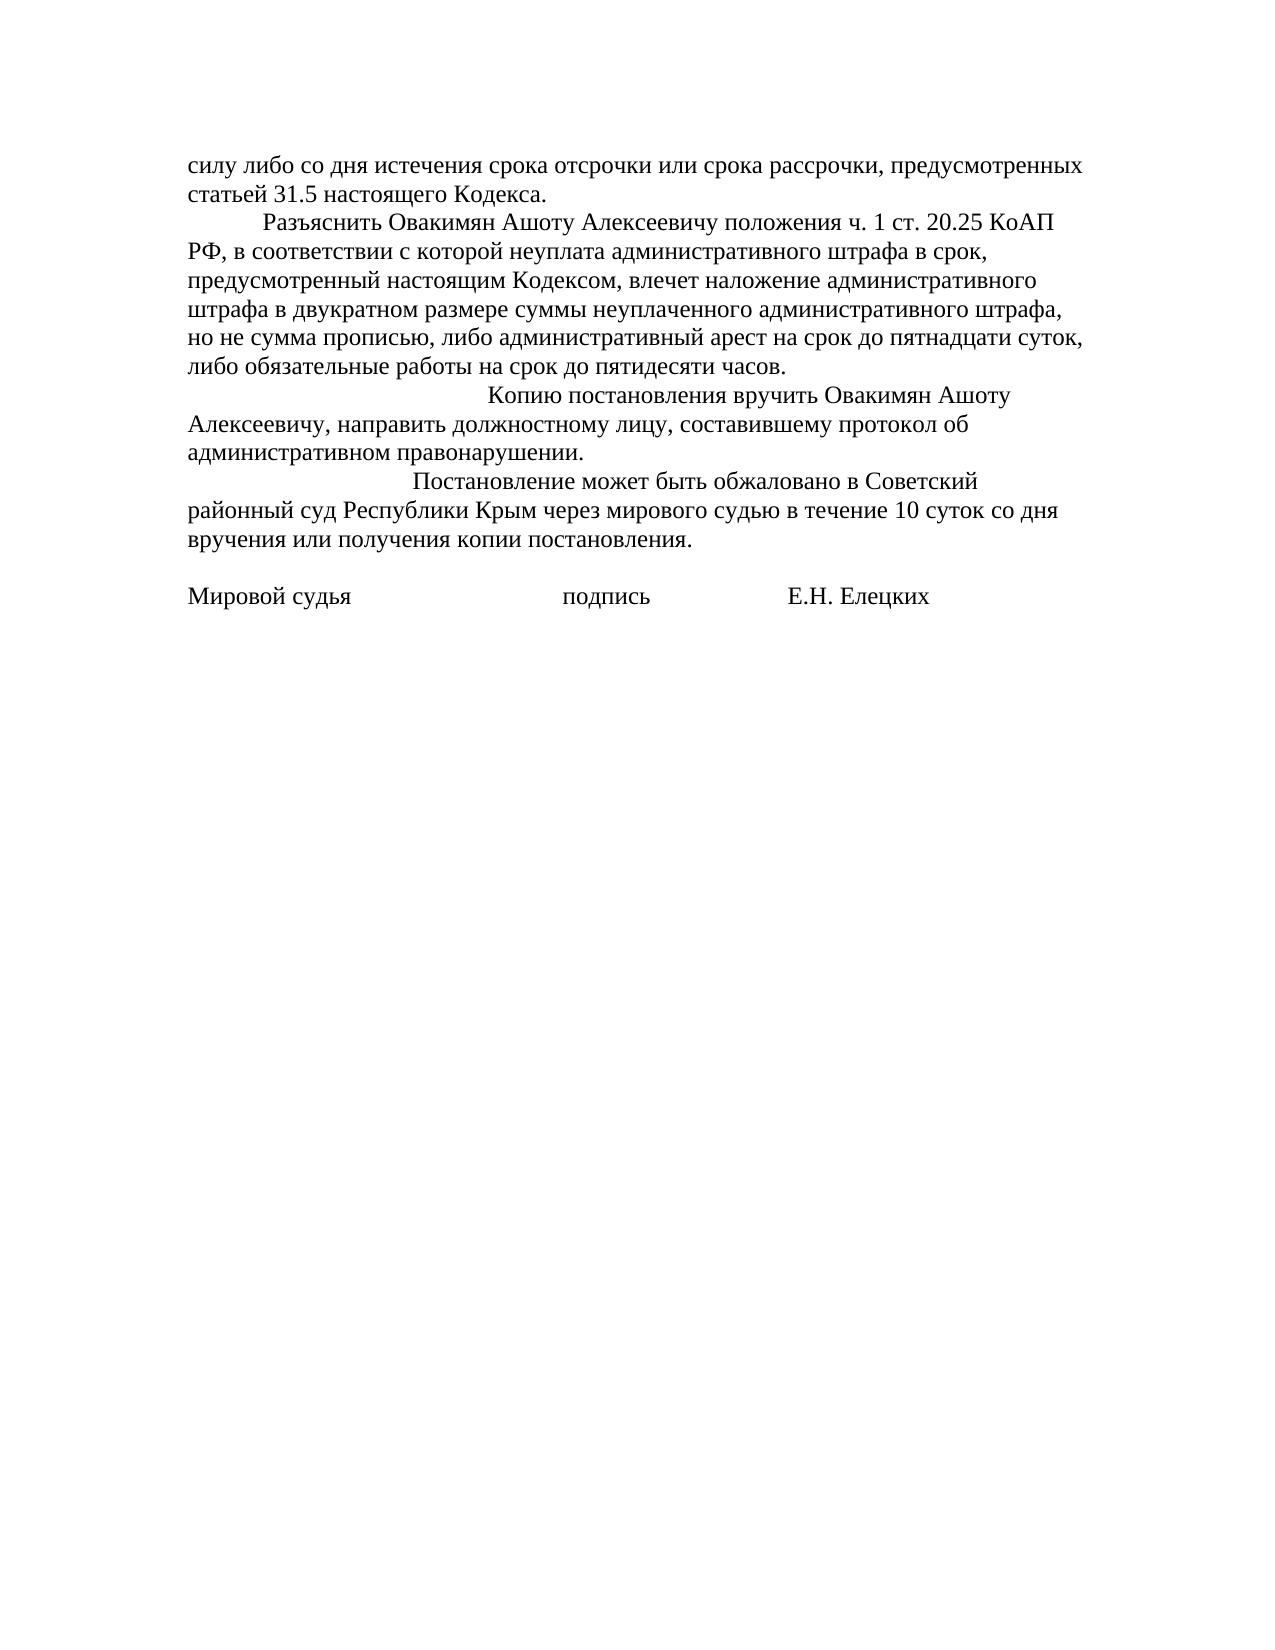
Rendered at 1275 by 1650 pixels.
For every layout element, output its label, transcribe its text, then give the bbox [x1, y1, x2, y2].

text Мировой судья подпись Е.Н. Елецких [187, 581, 1087, 610]
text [187, 150, 1087, 207]
text Разъяснить Овакимян Ашоту Алексеевичу положения ч. 1 ст. 20.25 КоАП РФ, в соответствии с которой неуплата административного штрафа в срок, предусмотренный настоящим Кодексом, влечет наложение административного штрафа в двукратном размере суммы неуплаченного административного штрафа, но не сумма прописью, либо административный арест на срок до пятнадцати суток, либо обязательные работы на срок до пятидесяти часов. Копию постановления вручить Овакимян Ашоту Алексеевичу, направить должностному лицу, составившему протокол об административном правонарушении. Постановление может быть обжаловано в Советский районный суд Республики Крым через мирового судью в течение 10 суток со дня вручения или получения копии постановления. [187, 207, 1087, 552]
